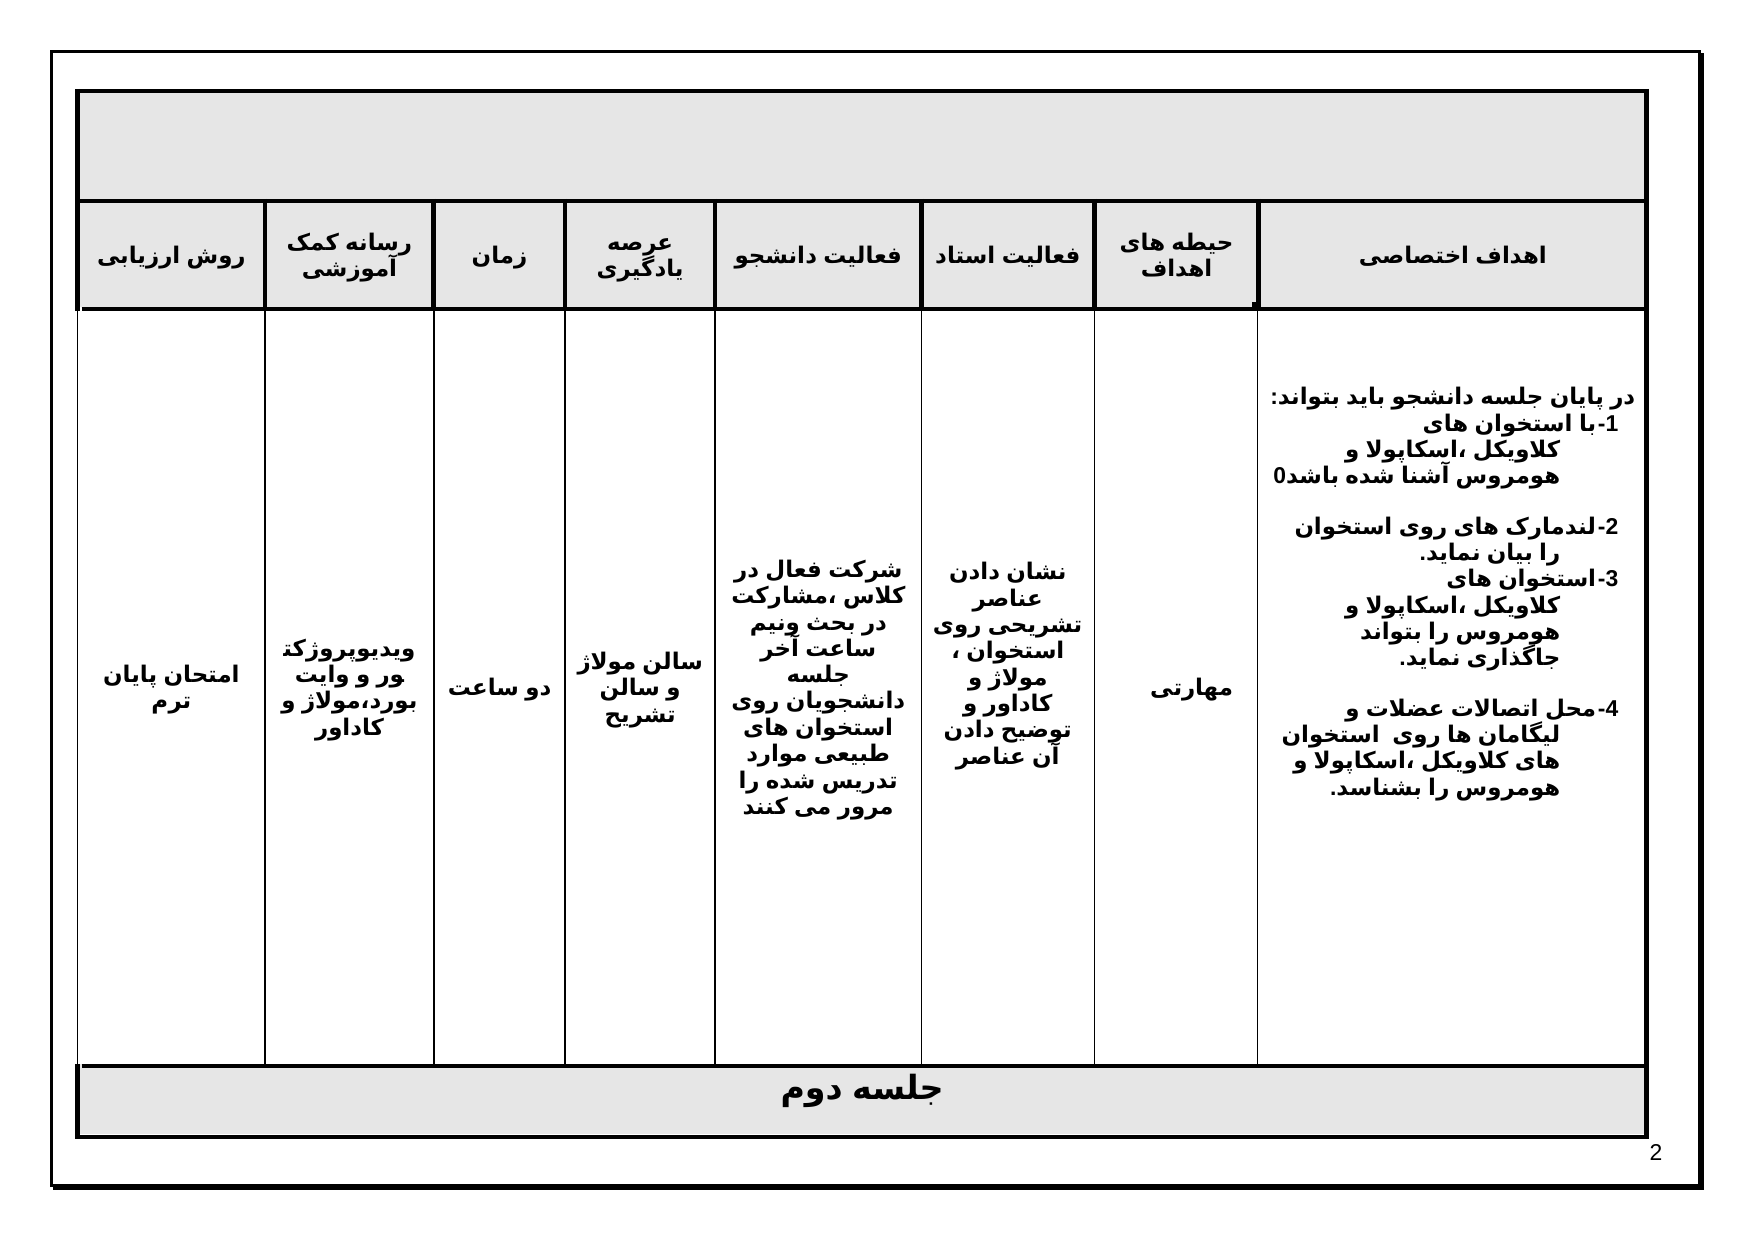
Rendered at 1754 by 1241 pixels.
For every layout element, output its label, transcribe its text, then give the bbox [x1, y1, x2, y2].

table_cell اهداف اختصاصی [1261, 203, 1644, 307]
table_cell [80, 1064, 1644, 1134]
table_cell نشان دادن عناصر تشریحی روی استخوان ، مولاژ و کاداور و توضیح دادن آن عناصر [922, 311, 1094, 1064]
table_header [80, 93, 1644, 199]
table_cell شرکت فعال در کلاس ،مشارکت در بحث ونیم ساعت آخر جلسه دانشجویان روی استخوان های طبیعی موارد تدریس شده را مرور می کنند [716, 311, 921, 1064]
table_cell فعالیت دانشجو [717, 203, 919, 307]
table_cell مهارتی [1095, 311, 1257, 1064]
table_cell دو ساعت [435, 311, 564, 1064]
table_cell زمان [436, 203, 563, 307]
table_cell ویدیوپروژکتور و وایت بورد،مولاژ و کاداور [266, 311, 433, 1064]
table_cell در پایان جلسه دانشجو باید بتواند: با استخوان های کلاویکل ،اسکاپولا و هومروس آشنا شده باشد0 لندمارک های روی استخوان را بیان نماید. استخوان های کلاویکل ،اسکاپولا و هومروس را بتواند جاگذاری نماید. محل اتصالات عضلات و لیگامان ها روی استخوان های کلاویکل ،اسکاپولا و هومروس را بشناسد. [1258, 311, 1644, 1064]
table_cell فعالیت استاد [924, 203, 1092, 307]
table_cell عرصه یادگیری [567, 203, 713, 307]
table_cell حیطه های اهداف [1097, 203, 1256, 307]
table_cell روش ارزیابی [80, 203, 263, 307]
table_cell رسانه کمک آموزشی [267, 203, 431, 307]
table_cell امتحان پایان ترم [78, 307, 264, 1064]
table_cell سالن مولاژ و سالن تشریح [566, 311, 714, 1064]
